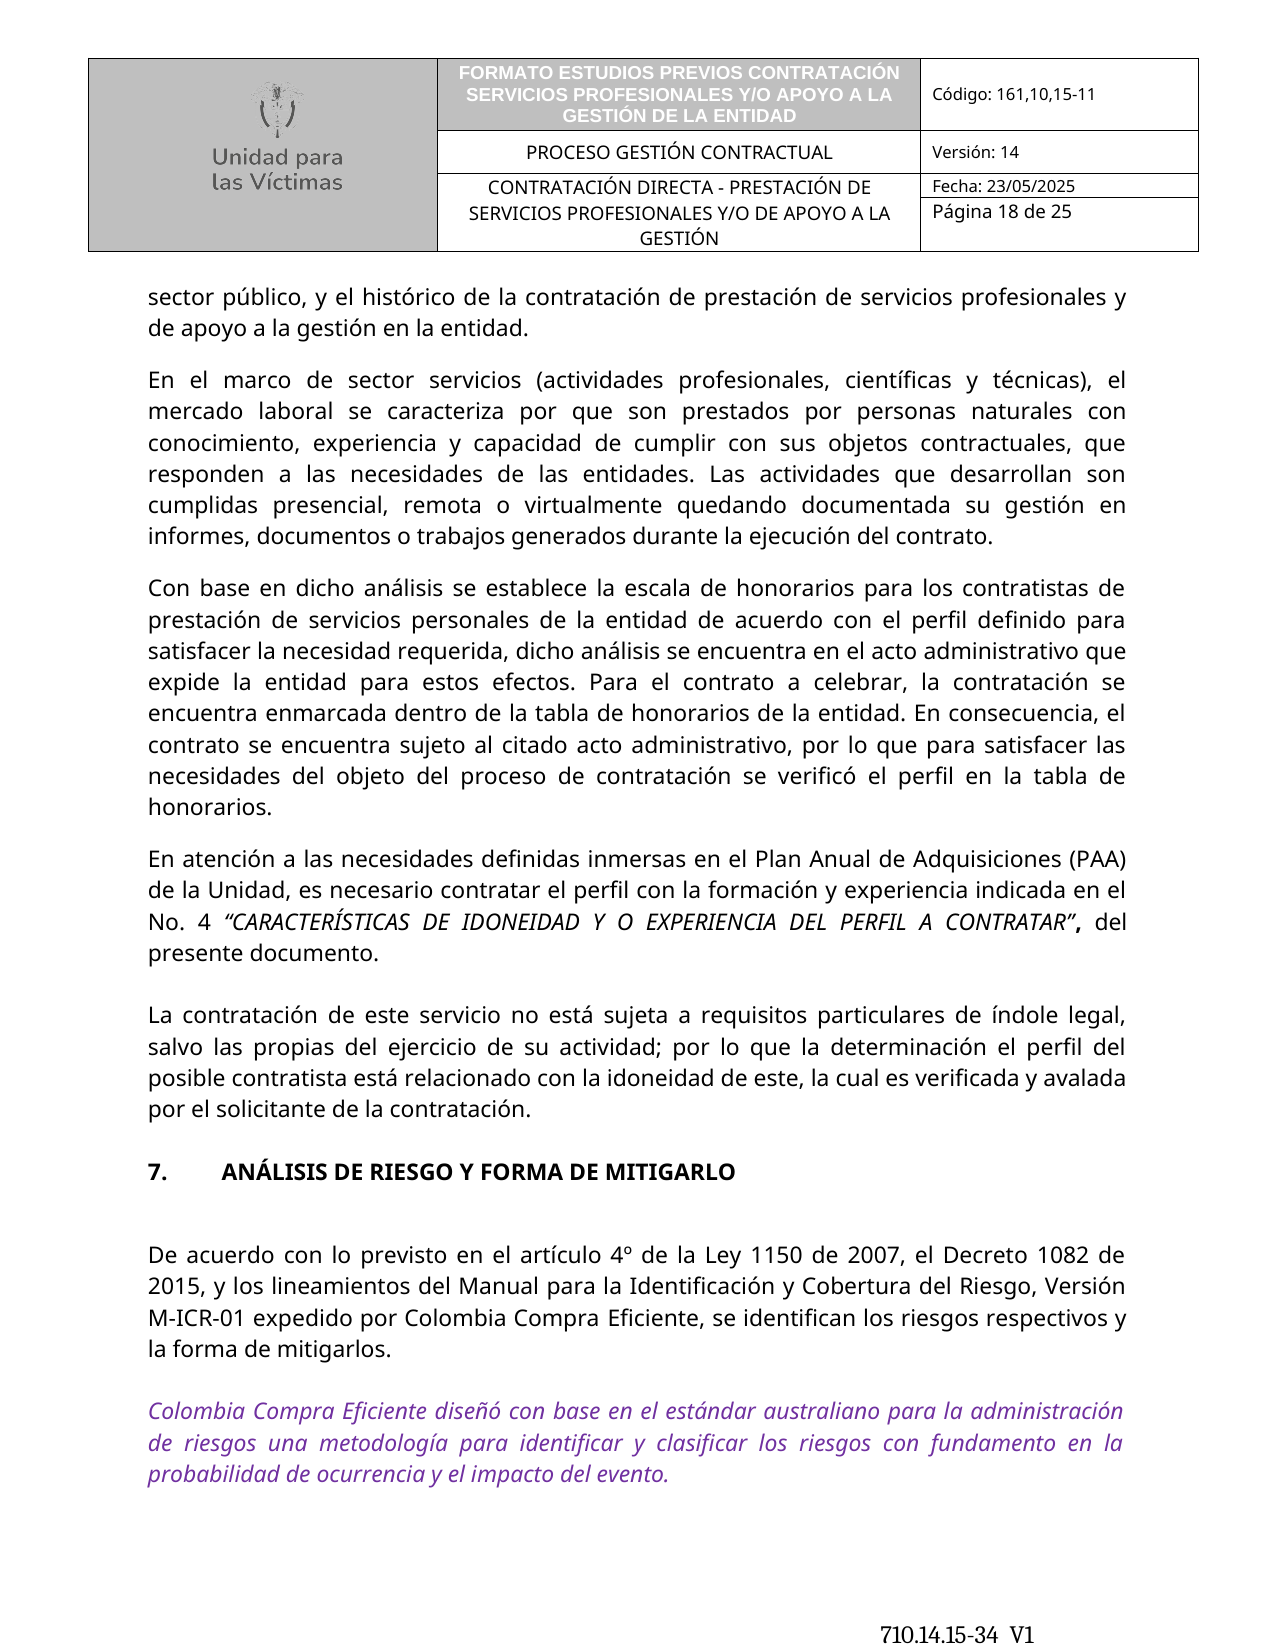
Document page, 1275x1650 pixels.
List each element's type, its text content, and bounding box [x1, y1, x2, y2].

text Colombia Compra Eficiente diseñó con base en el estándar australiano para la administración de riesgos una metodología para identificar y clasificar los riesgos con fundamento en la probabilidad de ocurrencia y el impacto del evento. [148, 1395, 1127, 1489]
picture [208, 74, 349, 196]
text En el marco de sector servicios (actividades profesionales, científicas y técnicas), el mercado laboral se caracteriza por que son prestados por personas naturales con conocimiento, experiencia y capacidad de cumplir con sus objetos contractuales, que responden a las necesidades de las entidades. Las actividades que desarrollan son cumplidas presencial, remota o virtualmente quedando documentada su gestión en informes, documentos o trabajos generados durante la ejecución del contrato. [148, 364, 1127, 552]
list En atención a las necesidades definidas inmersas en el Plan Anual de Adquisiciones (PAA) de la Unidad, es necesario contratar el perfil con la formación y experiencia indicada en el No. 4 “CARACTERÍSTICAS DE IDONEIDAD Y O EXPERIENCIA DEL PERFIL A CONTRATAR”, del presente documento. [148, 843, 1127, 968]
list La contratación de este servicio no está sujeta a requisitos particulares de índole legal, salvo las propias del ejercicio de su actividad; por lo que la determinación el perfil del posible contratista está relacionado con la idoneidad de este, la cual es verificada y avalada por el solicitante de la contratación. [148, 999, 1127, 1124]
text Con base en dicho análisis se establece la escala de honorarios para los contratistas de prestación de servicios personales de la entidad de acuerdo con el perfil definido para satisfacer la necesidad requerida, dicho análisis se encuentra en el acto administrativo que expide la entidad para estos efectos. Para el contrato a celebrar, la contratación se encuentra enmarcada dentro de la tabla de honorarios de la entidad. En consecuencia, el contrato se encuentra sujeto al citado acto administrativo, por lo que para satisfacer las necesidades del objeto del proceso de contratación se verificó el perfil en la tabla de honorarios. [148, 572, 1127, 822]
list ANÁLISIS DE RIESGO Y FORMA DE MITIGARLO [148, 1156, 1127, 1187]
text De acuerdo con lo previsto en el artículo 4º de la Ley 1150 de 2007, el Decreto 1082 de 2015, y los lineamientos del Manual para la Identificación y Cobertura del Riesgo, Versión M-ICR-01 expedido por Colombia Compra Eficiente, se identifican los riesgos respectivos y la forma de mitigarlos. [148, 1239, 1127, 1364]
